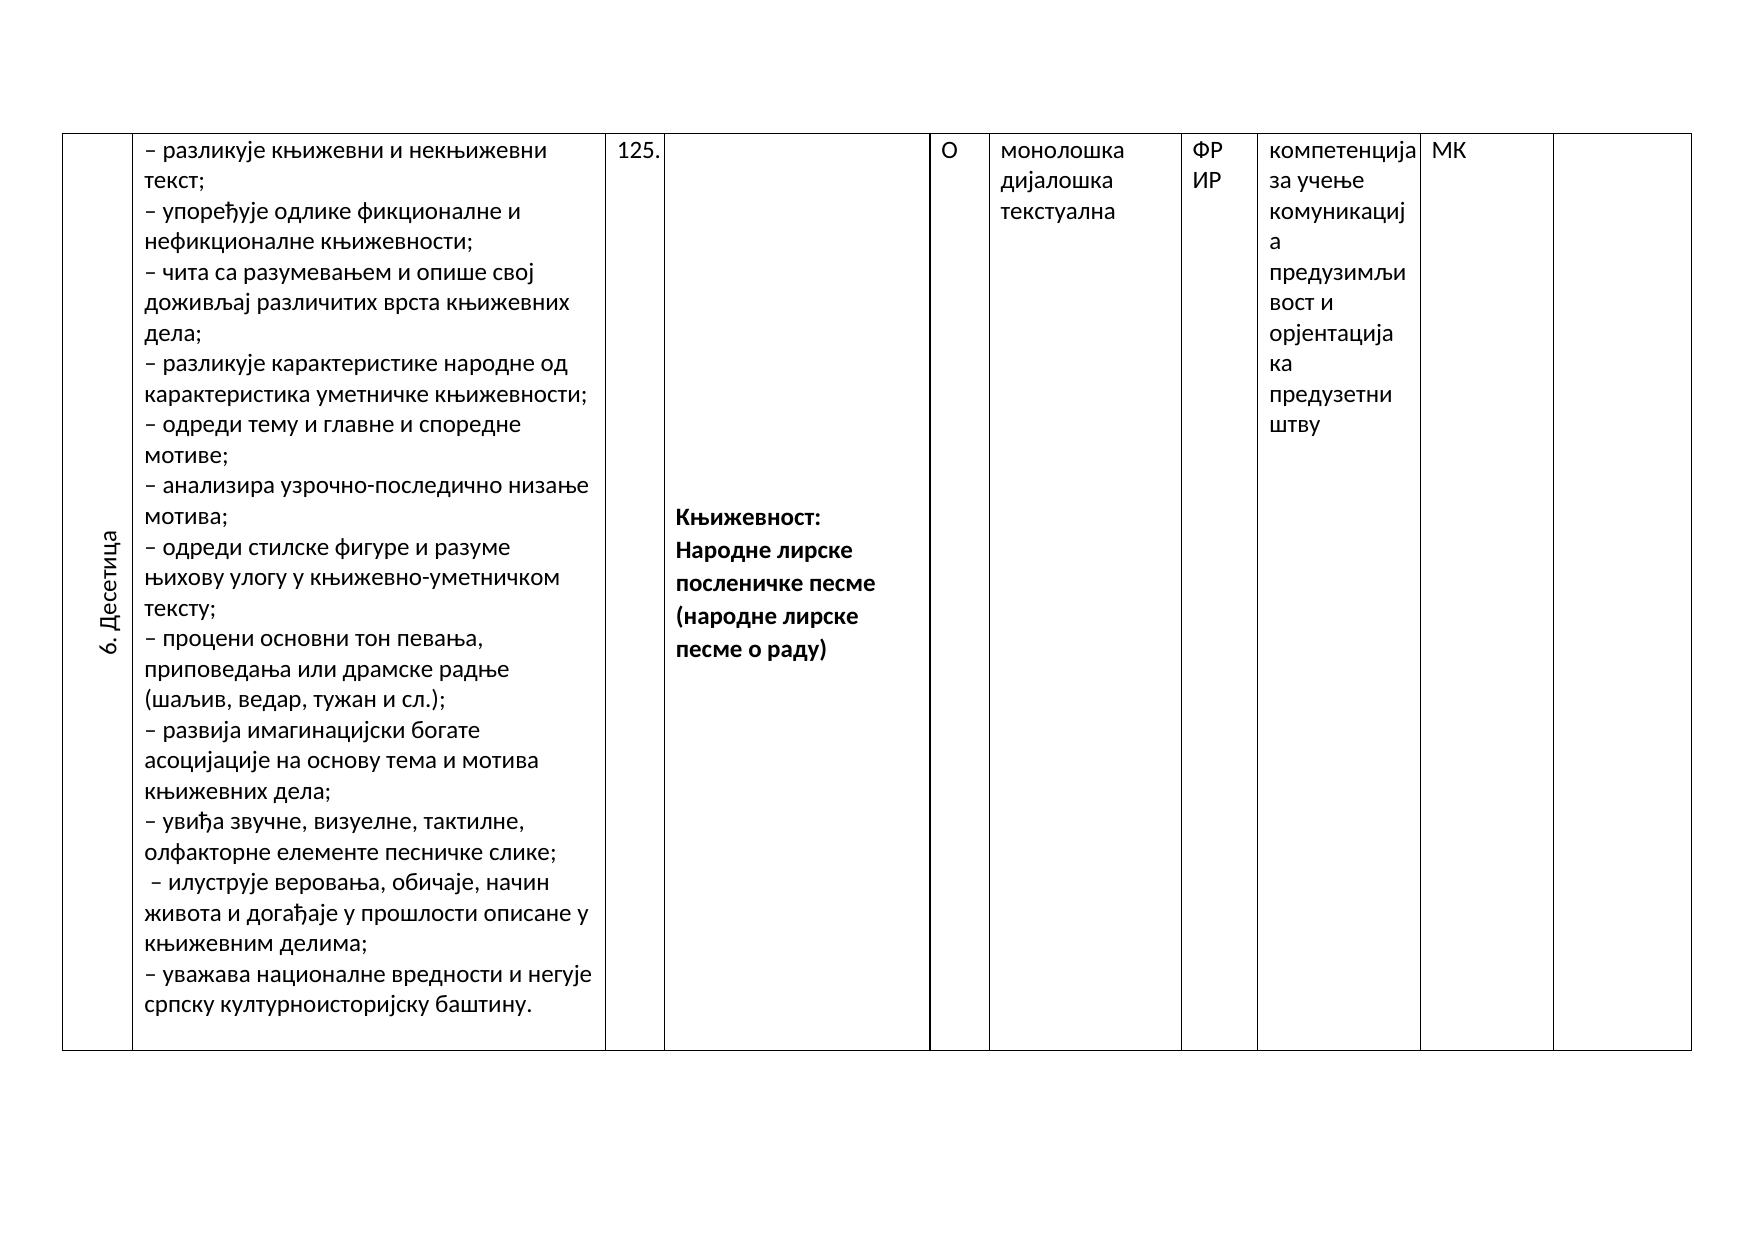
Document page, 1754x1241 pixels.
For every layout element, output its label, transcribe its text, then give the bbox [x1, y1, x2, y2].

table_cell 125. [606, 134, 664, 1049]
table_cell МК [1421, 134, 1553, 1049]
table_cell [1258, 134, 1420, 1049]
table_cell ФР ИР [1182, 134, 1257, 1049]
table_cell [665, 134, 929, 1049]
table_cell – разликује књижевни и некњижевни текст; – упоређује одлике фикционалне и нефикционалне књижевности; – чита са разумевањем и опише свој доживљај различитих врста књижевних дела; – разликује карактеристике народне од карактеристика уметничке књижевности; – одреди тему и главне и споредне мотиве; – анализира узрочно-последично низање мотива; – одреди стилске фигуре и разуме њихову улогу у књижевно-уметничком тексту; – процени основни тон певања, приповедања или драмске радње (шаљив, ведар, тужан и сл.); – развија имагинацијски богате асоцијације на основу тема и мотива књижевних дела; – увиђа звучне, визуелне, тактилне, олфакторне елементе песничке слике; – илуструје веровања, обичаје, начин живота и догађаје у прошлости описане у књижевним делима; – уважава националне вредности и негује српску културноисторијску баштину. [133, 134, 605, 1049]
table_cell [1554, 134, 1691, 1049]
table_cell 6. Десетица [63, 134, 132, 1049]
table_cell О [931, 134, 989, 1049]
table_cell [990, 134, 1181, 1049]
